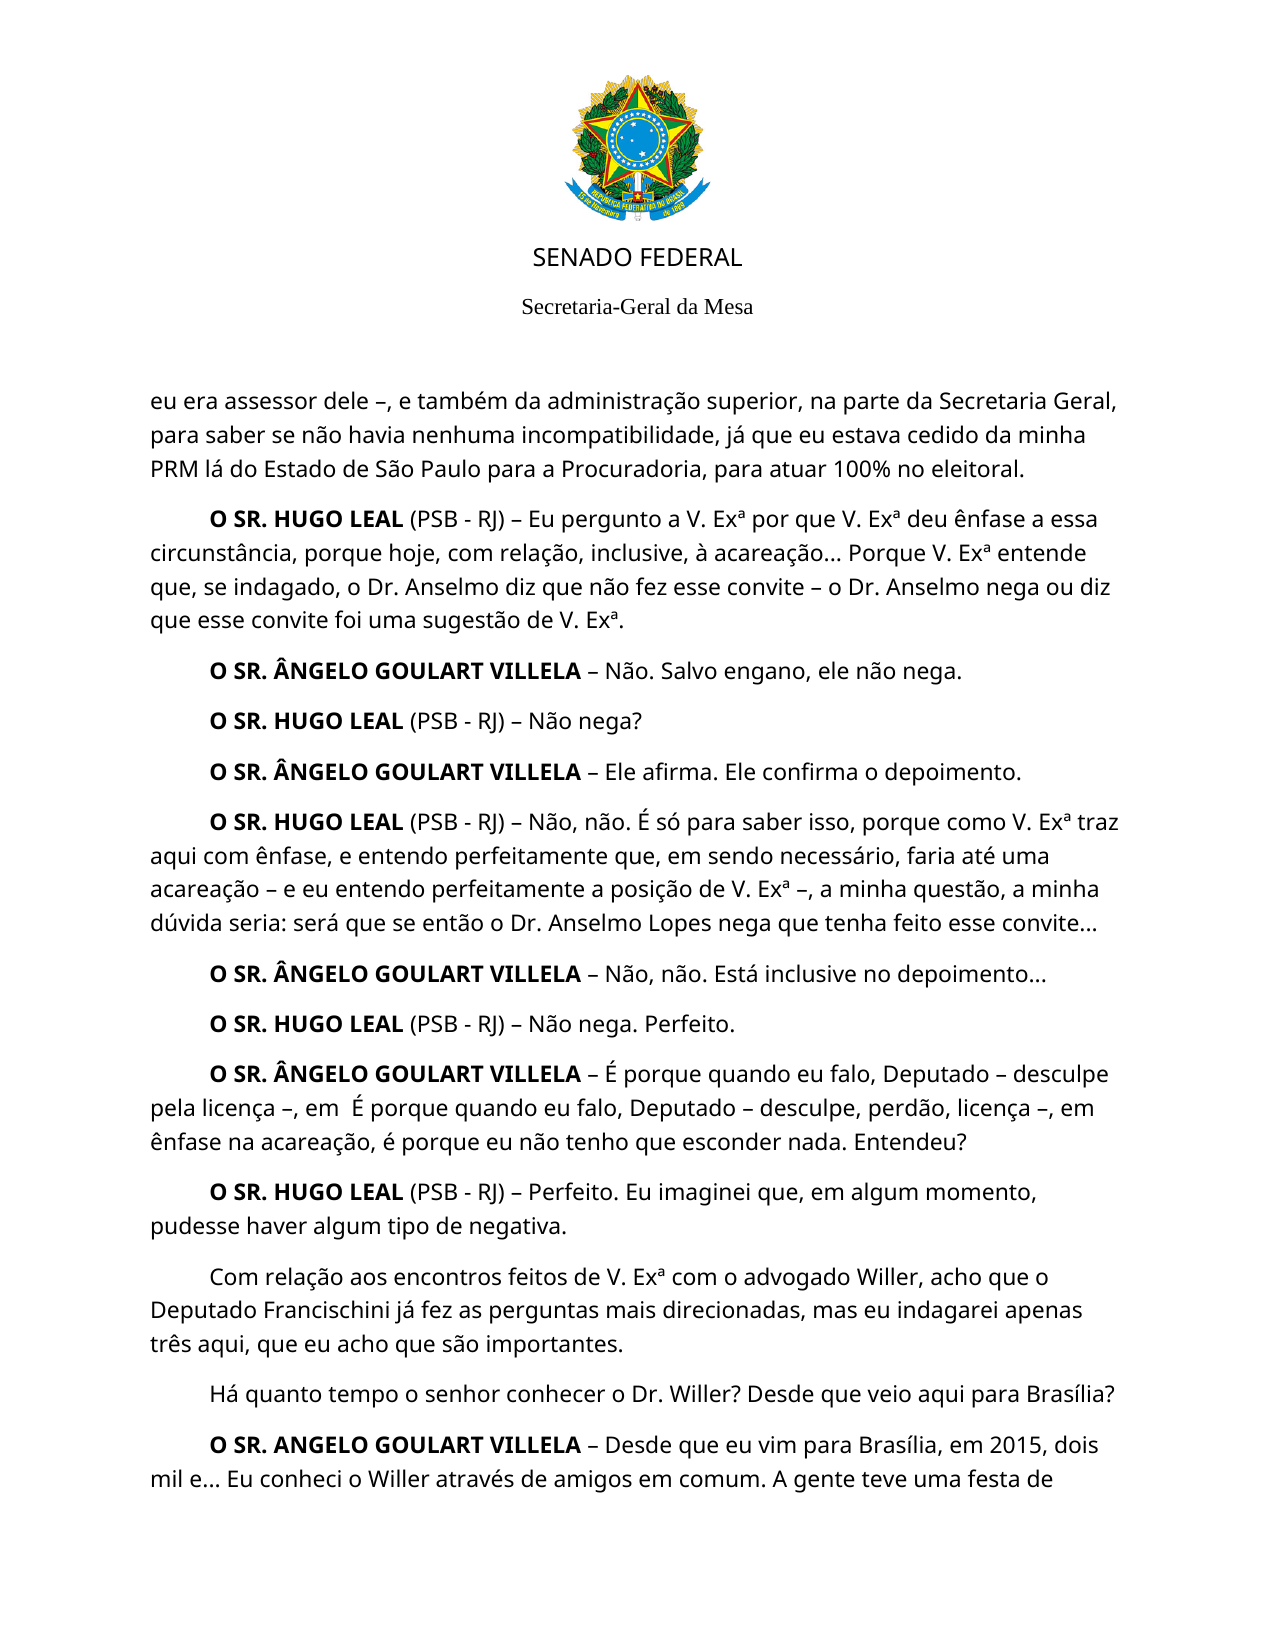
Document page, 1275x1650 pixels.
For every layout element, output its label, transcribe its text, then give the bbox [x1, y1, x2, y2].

text O SR. HUGO LEAL (PSB - RJ) – Não, não. É só para saber isso, porque como V. Exª traz aqui com ênfase, e entendo perfeitamente que, em sendo necessário, faria até uma acareação – e eu entendo perfeitamente a posição de V. Exª –, a minha questão, a minha dúvida seria: será que se então o Dr. Anselmo Lopes nega que tenha feito esse convite... [150, 806, 1125, 938]
picture [564, 75, 711, 221]
text O SR. ÂNGELO GOULART VILLELA – Ele afirma. Ele confirma o depoimento. [150, 755, 1125, 787]
text O SR. ÂNGELO GOULART VILLELA – Não, não. Está inclusive no depoimento... [150, 957, 1125, 989]
text O SR. HUGO LEAL (PSB - RJ) – Perfeito. Eu imaginei que, em algum momento, pudesse haver algum tipo de negativa. [150, 1176, 1125, 1241]
text Há quanto tempo o senhor conhecer o Dr. Willer? Desde que veio aqui para Brasília? [150, 1378, 1125, 1409]
text O SR. HUGO LEAL (PSB - RJ) – Não nega? [150, 705, 1125, 736]
text O SR. ÂNGELO GOULART VILLELA – É porque quando eu falo, Deputado – desculpe pela licença –, em É porque quando eu falo, Deputado – desculpe, perdão, licença –, em ênfase na acareação, é porque eu não tenho que esconder nada. Entendeu? [150, 1058, 1125, 1157]
text O SR. ÂNGELO GOULART VILLELA – Não. Salvo engano, ele não nega. [150, 654, 1125, 686]
text O SR. HUGO LEAL (PSB - RJ) – Não nega. Perfeito. [150, 1008, 1125, 1039]
text O SR. HUGO LEAL (PSB - RJ) – Eu pergunto a V. Exª por que V. Exª deu ênfase a essa circunstância, porque hoje, com relação, inclusive, à acareação... Porque V. Exª entende que, se indagado, o Dr. Anselmo diz que não fez esse convite – o Dr. Anselmo nega ou diz que esse convite foi uma sugestão de V. Exª. [150, 503, 1125, 635]
text Com relação aos encontros feitos de V. Exª com o advogado Willer, acho que o Deputado Francischini já fez as perguntas mais direcionadas, mas eu indagarei apenas três aqui, que eu acho que são importantes. [150, 1260, 1125, 1359]
